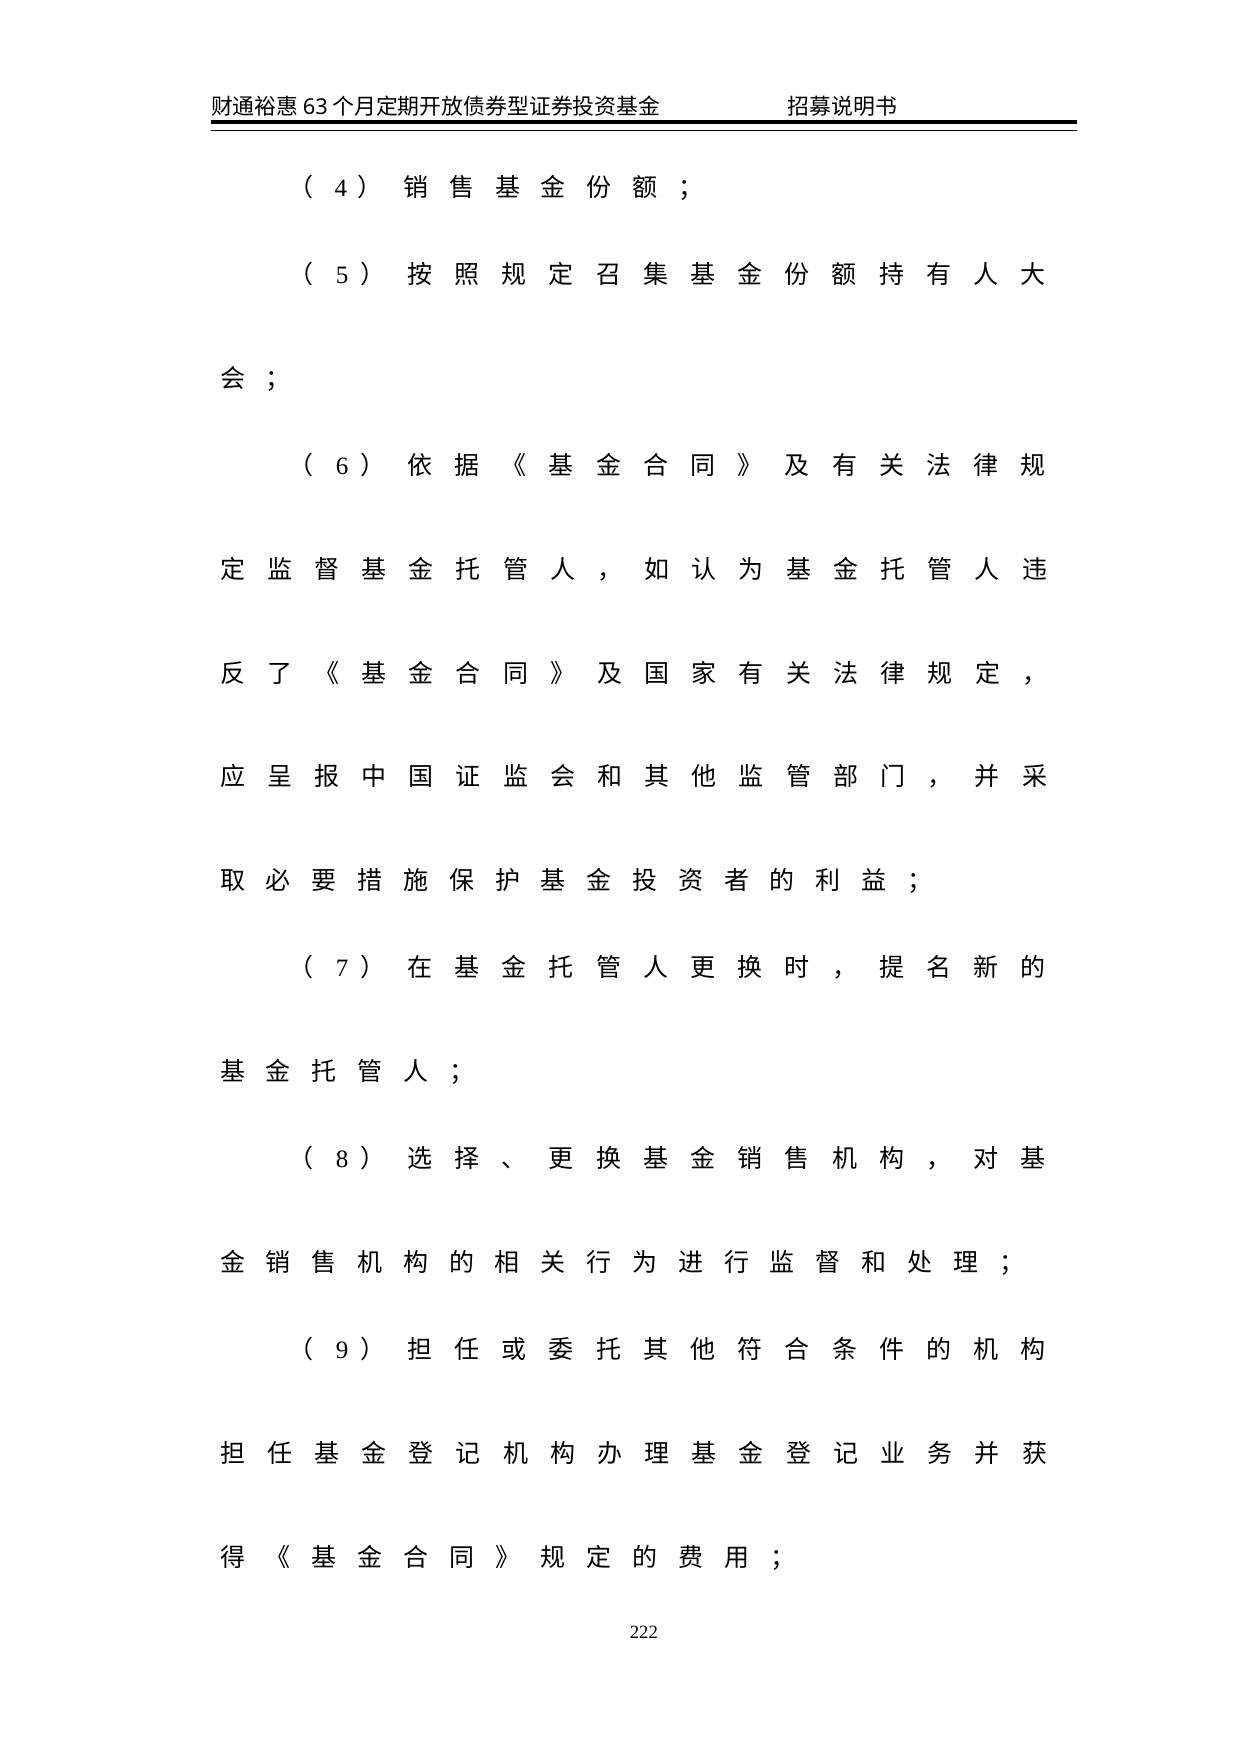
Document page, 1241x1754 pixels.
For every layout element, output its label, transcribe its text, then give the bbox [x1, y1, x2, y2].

text （4）销售基金份额； [220, 151, 1068, 220]
text （5）按照规定召集基金份额持有人大会； [220, 238, 1068, 411]
text （8）选择、更换基金销售机构，对基金销售机构的相关行为进行监督和处理； [220, 1122, 1068, 1295]
text （9）担任或委托其他符合条件的机构担任基金登记机构办理基金登记业务并获得《基金合同》规定的费用； [220, 1313, 1068, 1590]
text （7）在基金托管人更换时，提名新的基金托管人； [220, 931, 1068, 1104]
text （6）依据《基金合同》及有关法律规定监督基金托管人，如认为基金托管人违反了《基金合同》及国家有关法律规定，应呈报中国证监会和其他监管部门，并采取必要措施保护基金投资者的利益； [220, 429, 1068, 913]
